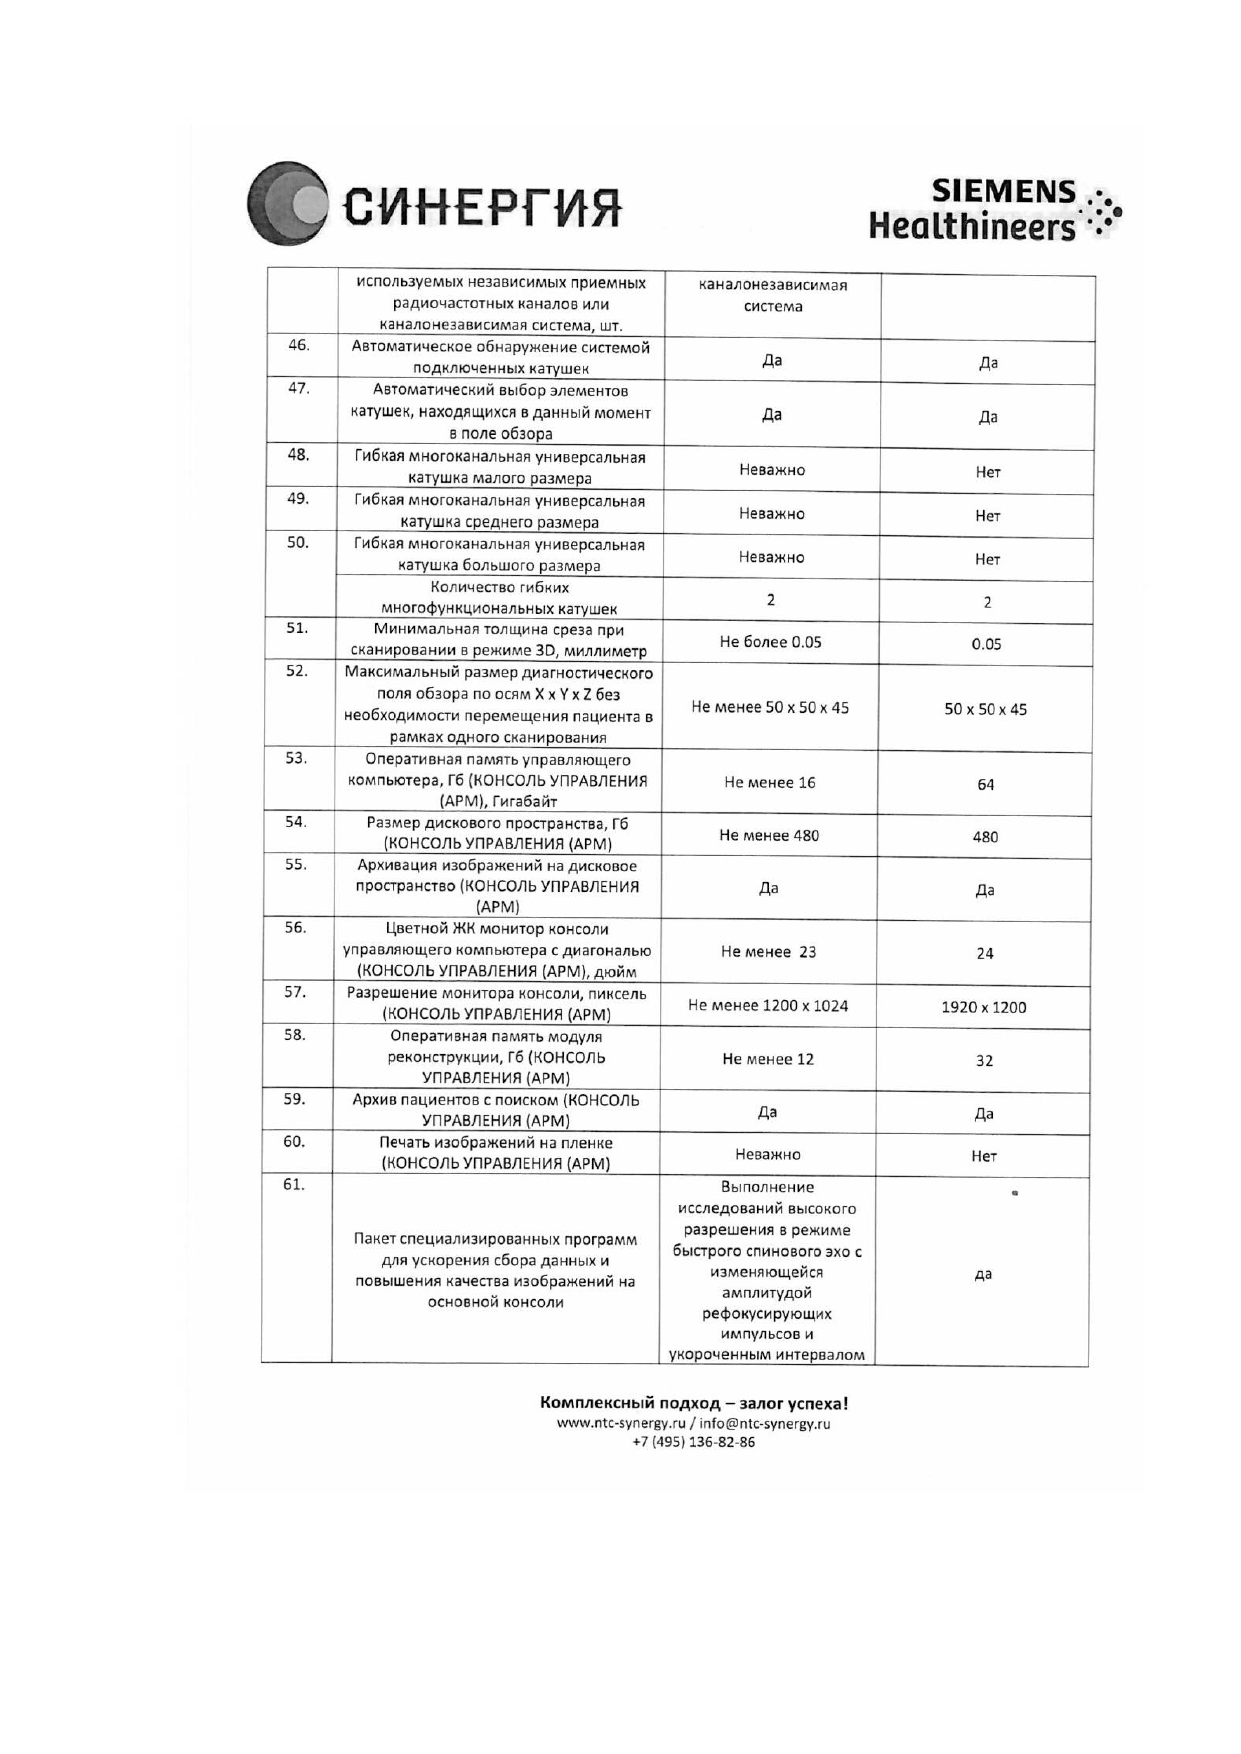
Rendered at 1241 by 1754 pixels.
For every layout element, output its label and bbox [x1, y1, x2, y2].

picture [177, 118, 1151, 1495]
